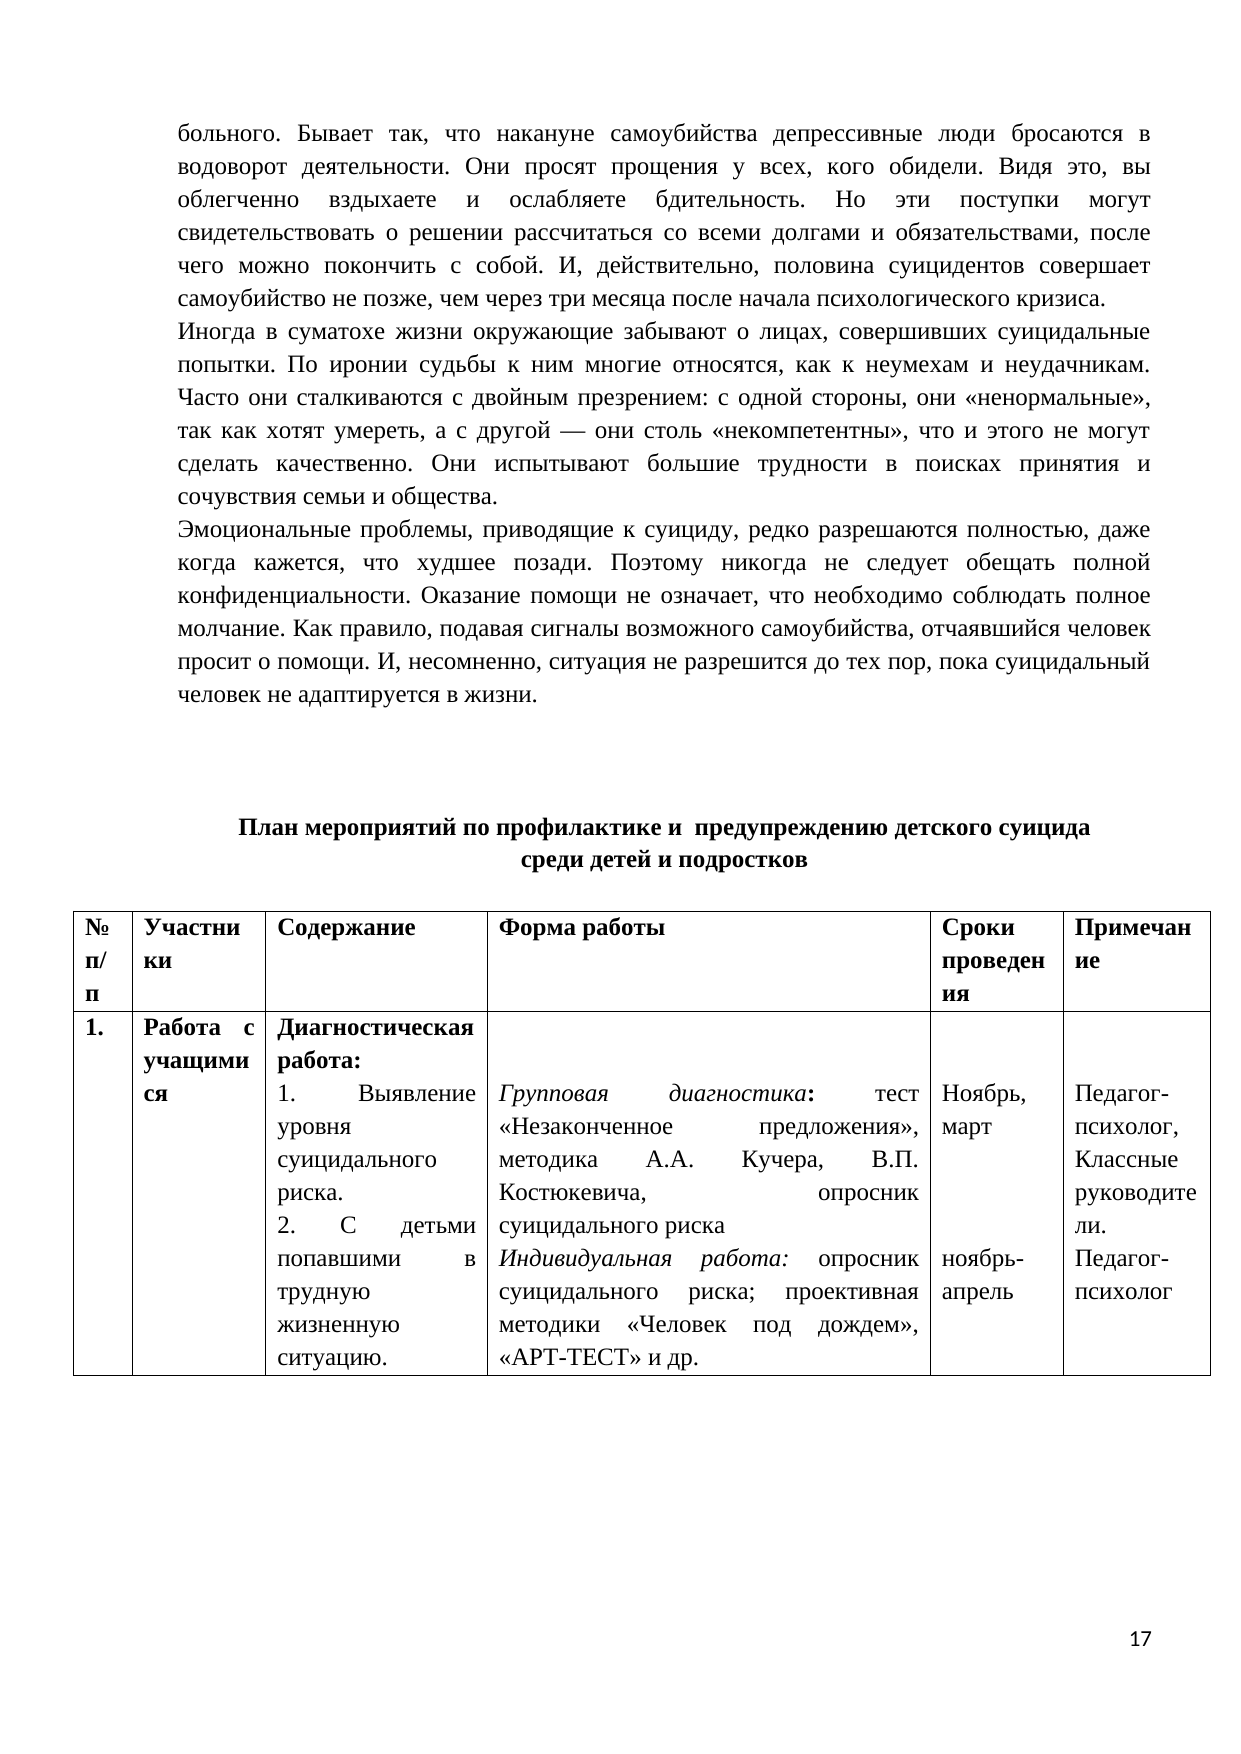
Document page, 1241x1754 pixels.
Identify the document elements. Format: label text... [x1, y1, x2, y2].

text Эмоциональные проблемы, приводящие к суициду, редко разрешаются полностью, даже когда кажется, что худшее позади. Поэтому никогда не следует обещать полной конфиденциальности. Оказание помощи не означает, что необходимо соблюдать полное молчание. Как правило, подавая сигналы возможного самоубийства, отчаявшийся человек просит о помощи. И, несомненно, ситуация не разрешится до тех пор, пока суицидальный человек не адаптируется в жизни. [177, 514, 1152, 708]
table_header Участники [133, 912, 265, 1011]
table_header Примечание [1064, 912, 1210, 1011]
table_cell Ноябрь, март ноябрь- апрель [931, 1012, 1063, 1375]
table_header № п/п [74, 912, 132, 1011]
table_header Содержание [266, 912, 487, 1011]
table_cell Групповая диагностика: тест «Незаконченное предложения», методика А.А. Кучера, В.П. Костюкевича, опросник суицидального риска Индивидуальная работа: опросник суицидального риска; проективная методики «Человек под дождем», «АРТ-ТЕСТ» и др. [488, 1012, 930, 1375]
text План мероприятий по профилактике и предупреждению детского суицида [177, 812, 1152, 840]
table_header Сроки проведения [931, 912, 1063, 1011]
table_cell Диагностическая работа: 1. Выявление уровня суицидального риска. 2. С детьми попавшими в трудную жизненную ситуацию. [266, 1012, 487, 1375]
table_cell Работа с учащимися [133, 1012, 265, 1375]
table_cell 1. [74, 1012, 132, 1375]
text среди детей и подростков [177, 844, 1152, 873]
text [177, 118, 1152, 312]
text Иногда в суматохе жизни окружающие забывают о лицах, совершивших суицидальные попытки. По иронии судьбы к ним многие относятся, как к неумехам и неудачникам. Часто они сталкиваются с двойным презрением: с одной стороны, они «ненормальные», так как хотят умереть, а с другой — они столь «некомпетентны», что и этого не могут сделать качественно. Они испытывают большие трудности в поисках принятия и сочувствия семьи и общества. [177, 316, 1152, 510]
table_cell Педагог-психолог, Классные руководители. Педагог-психолог [1064, 1012, 1210, 1375]
table_header Форма работы [488, 912, 930, 1011]
